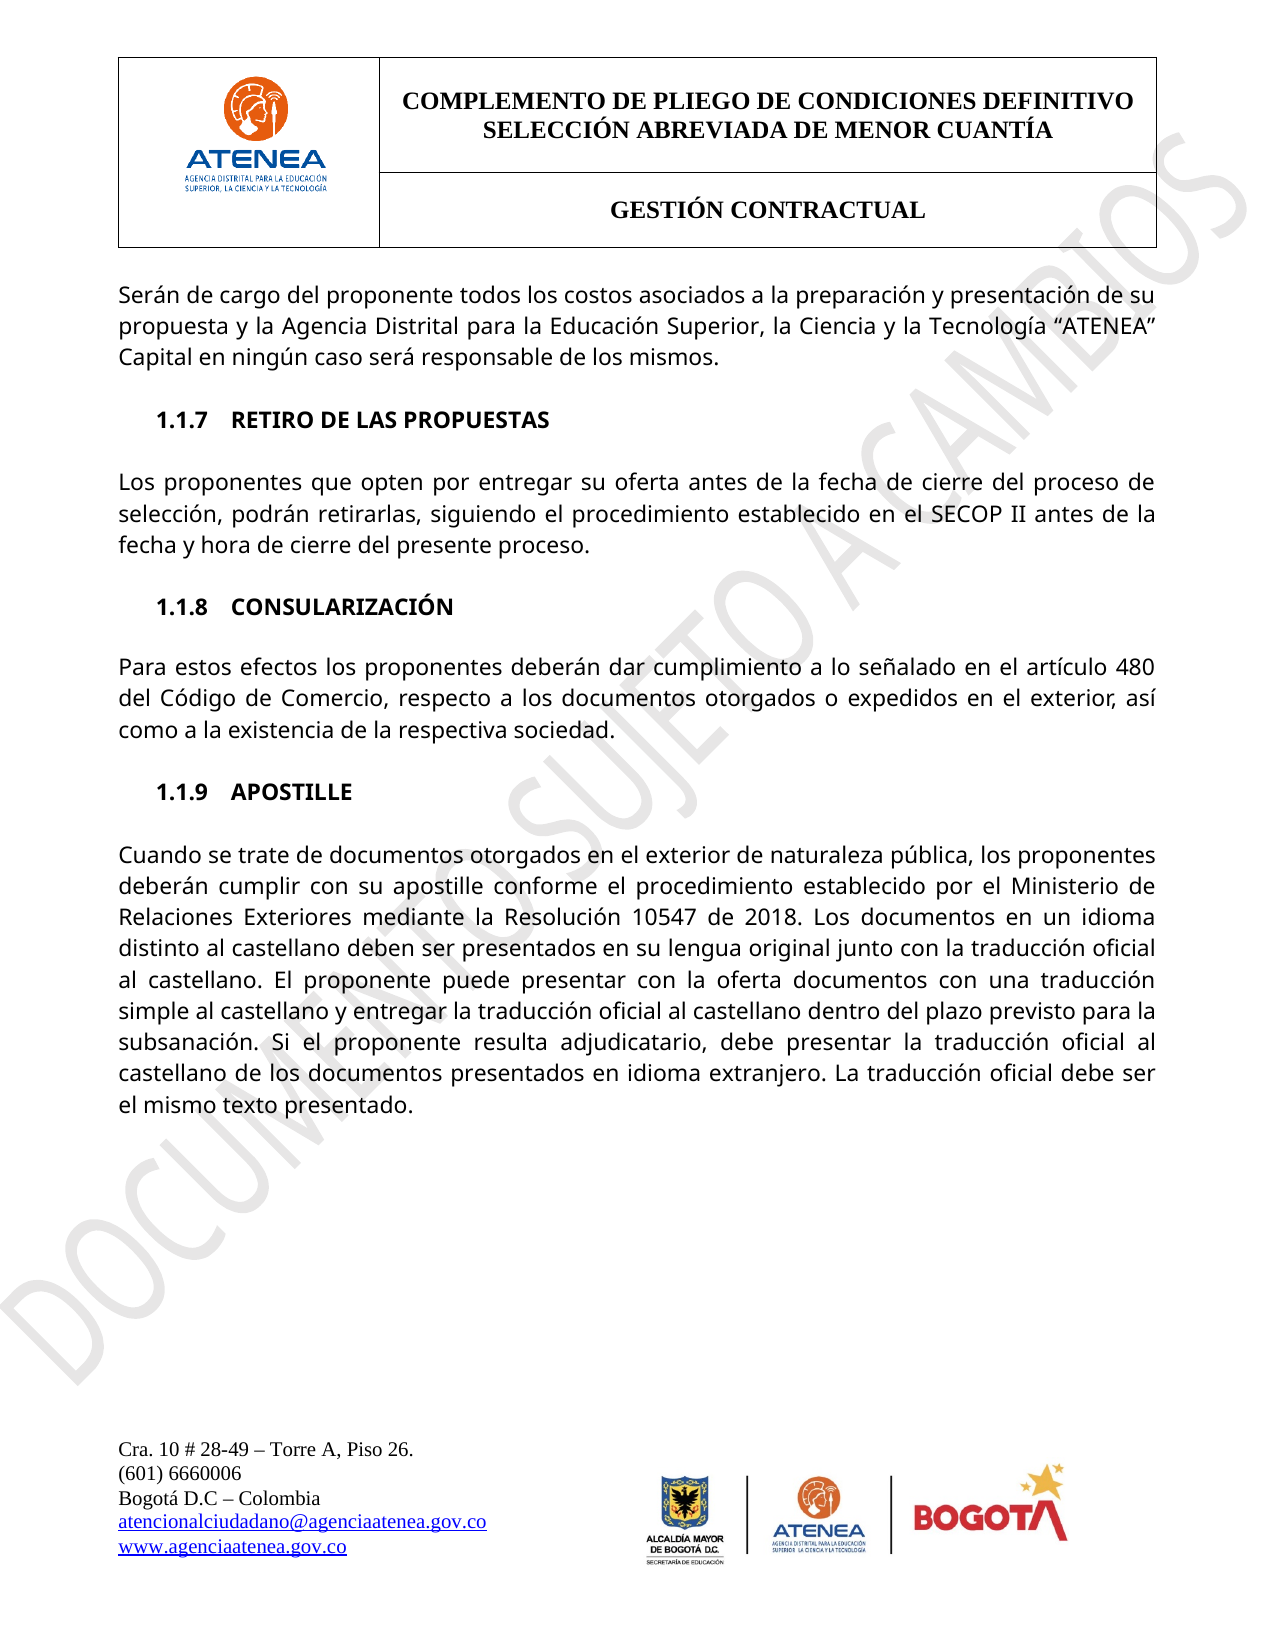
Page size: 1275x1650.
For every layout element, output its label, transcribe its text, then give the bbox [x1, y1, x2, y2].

text Serán de cargo del proponente todos los costos asociados a la preparación y presentación de su propuesta y la Agencia Distrital para la Educación Superior, la Ciencia y la Tecnología “ATENEA” Capital en ningún caso será responsable de los mismos. [118, 279, 1157, 373]
text Los proponentes que opten por entregar su oferta antes de la fecha de cierre del proceso de selección, podrán retirarlas, siguiendo el procedimiento establecido en el SECOP II antes de la fecha y hora de cierre del presente proceso. [118, 466, 1157, 560]
list APOSTILLE [156, 776, 1157, 807]
list RETIRO DE LAS PROPUESTAS [156, 404, 1157, 435]
text Para estos efectos los proponentes deberán dar cumplimiento a lo señalado en el artículo 480 del Código de Comercio, respecto a los documentos otorgados o expedidos en el exterior, así como a la existencia de la respectiva sociedad. [118, 651, 1157, 745]
picture [169, 66, 340, 210]
list CONSULARIZACIÓN [156, 591, 1157, 623]
picture [637, 1457, 1069, 1567]
text Cuando se trate de documentos otorgados en el exterior de naturaleza pública, los proponentes deberán cumplir con su apostille conforme el procedimiento establecido por el Ministerio de Relaciones Exteriores mediante la Resolución 10547 de 2018. Los documentos en un idioma distinto al castellano deben ser presentados en su lengua original junto con la traducción oficial al castellano. El proponente puede presentar con la oferta documentos con una traducción simple al castellano y entregar la traducción oficial al castellano dentro del plazo previsto para la subsanación. Si el proponente resulta adjudicatario, debe presentar la traducción oficial al castellano de los documentos presentados en idioma extranjero. La traducción oficial debe ser el mismo texto presentado. [118, 838, 1157, 1120]
